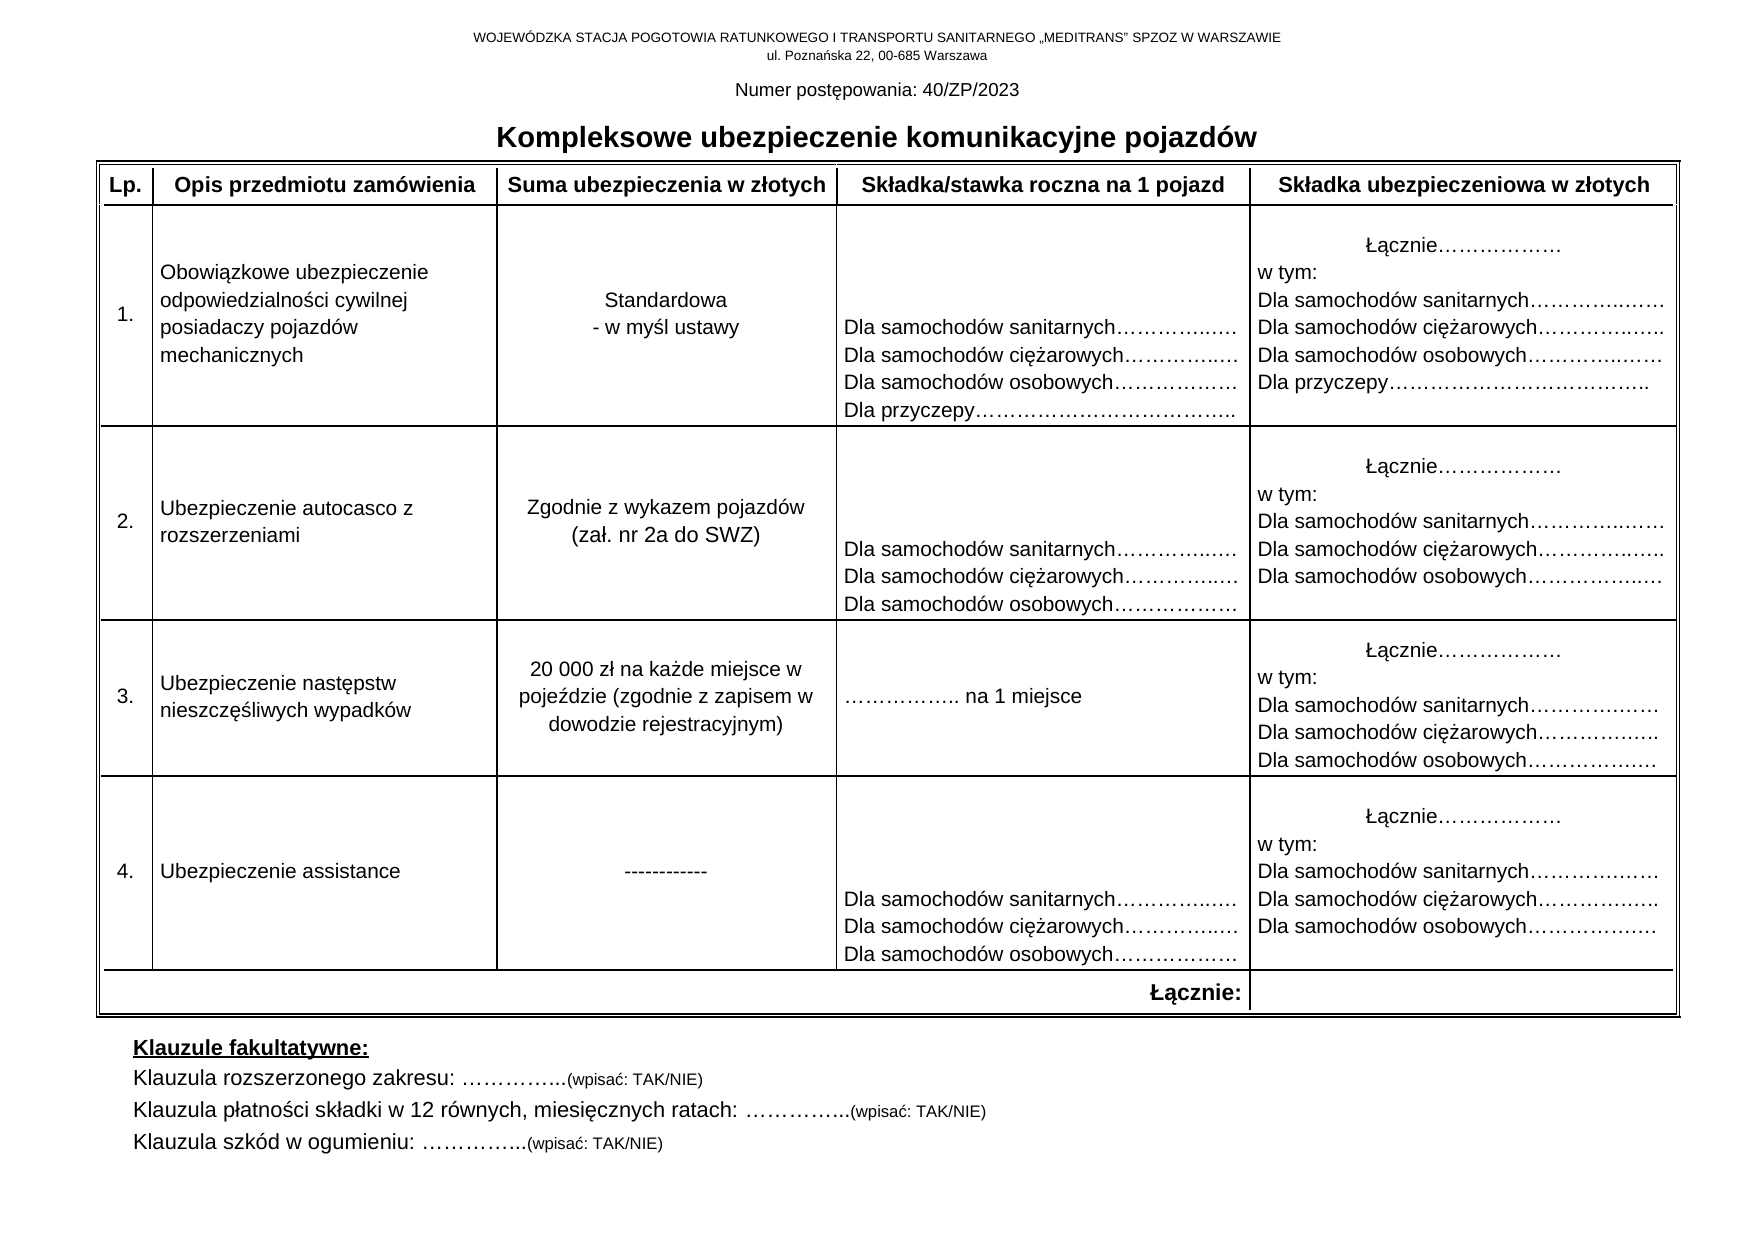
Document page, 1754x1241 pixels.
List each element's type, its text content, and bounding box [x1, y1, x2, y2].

table_cell 2. [100, 426, 152, 619]
table_header Składka/stawka roczna na 1 pojazd [836, 165, 1250, 203]
table_cell Dla samochodów sanitarnych…………..…. Dla samochodów ciężarowych…………..… Dla samochodów osobowych……………… [837, 427, 1249, 619]
table_cell [1250, 969, 1676, 1013]
table_header Suma ubezpieczenia w złotych [497, 165, 836, 203]
table_cell Łącznie: [100, 969, 1250, 1013]
table_cell ------------ [498, 777, 836, 969]
text Klauzula szkód w ogumieniu: …………...(wpisać: TAK/NIE) [133, 1129, 1606, 1154]
table_cell …………….. na 1 miejsce [837, 621, 1249, 775]
table_cell Łącznie……………… w tym: Dla samochodów sanitarnych…………..…… Dla samochodów ciężarowych…………..….. Dla samochodów osobowych…………..…… Dla przyczepy……………………………….. [1251, 204, 1676, 425]
table_cell Ubezpieczenie następstw nieszczęśliwych wypadków [153, 621, 496, 775]
table_cell 20 000 zł na każde miejsce w pojeździe (zgodnie z zapisem w dowodzie rejestracyjnym) [498, 621, 836, 775]
text Kompleksowe ubezpieczenie komunikacyjne pojazdów [148, 120, 1606, 153]
text Klauzule fakultatywne: [133, 1034, 1606, 1060]
table_cell Łącznie……………… w tym: Dla samochodów sanitarnych…………..…… Dla samochodów ciężarowych…………..….. Dla samochodów osobowych……………..… [1251, 427, 1676, 619]
table_cell 3. [100, 620, 152, 775]
table_cell Ubezpieczenie assistance [153, 777, 496, 969]
table_cell Obowiązkowe ubezpieczenie odpowiedzialności cywilnej posiadaczy pojazdów mechanicznych [153, 206, 496, 425]
table_header Składka ubezpieczeniowa w złotych [1250, 165, 1676, 203]
table_header Opis przedmiotu zamówienia [153, 165, 497, 203]
table_cell 1. [100, 204, 152, 425]
table_cell Zgodnie z wykazem pojazdów (zał. nr 2a do SWZ) [498, 427, 836, 619]
text Klauzula płatności składki w 12 równych, miesięcznych ratach: …………...(wpisać: TAK/NIE) [133, 1097, 1606, 1122]
table_header Lp. [100, 165, 153, 203]
table_cell Łącznie……………… w tym: Dla samochodów sanitarnych………….…… Dla samochodów ciężarowych………….….. Dla samochodów osobowych…………….… [1251, 777, 1676, 969]
table_cell Standardowa - w myśl ustawy [498, 206, 836, 425]
table_cell Dla samochodów sanitarnych…………..…. Dla samochodów ciężarowych…………..… Dla samochodów osobowych……………… Dla przyczepy……………………………….. [837, 206, 1249, 425]
table_cell Ubezpieczenie autocasco z rozszerzeniami [153, 427, 496, 619]
table_cell 4. [100, 776, 152, 969]
table_cell Łącznie……………… w tym: Dla samochodów sanitarnych………….…… Dla samochodów ciężarowych………….….. Dla samochodów osobowych…………….… [1251, 621, 1676, 775]
text Klauzula rozszerzonego zakresu: …………...(wpisać: TAK/NIE) [133, 1064, 1606, 1090]
table_cell Dla samochodów sanitarnych…………..…. Dla samochodów ciężarowych…………..… Dla samochodów osobowych……………… [837, 777, 1249, 969]
